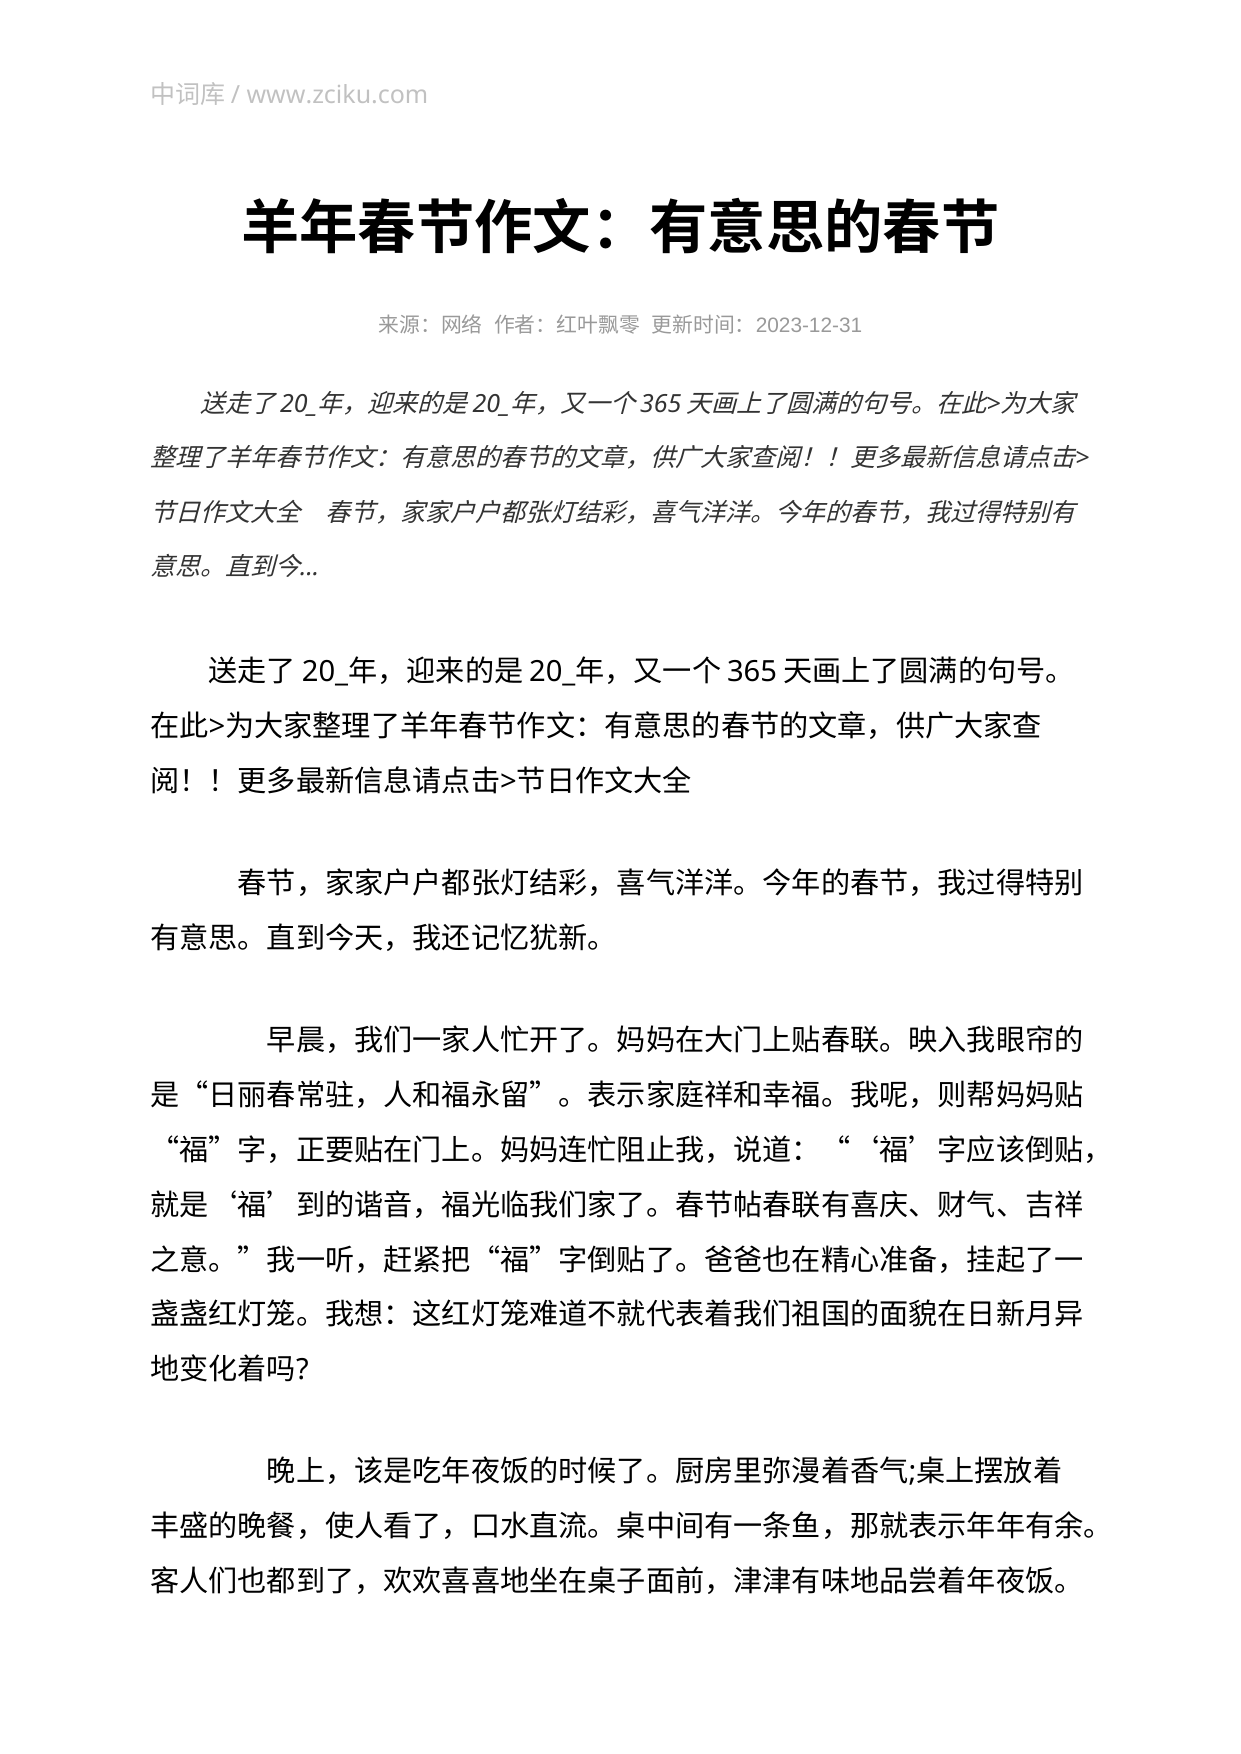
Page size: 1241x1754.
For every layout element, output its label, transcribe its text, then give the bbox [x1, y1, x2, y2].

text 来源：网络 作者：红叶飘零 更新时间：2023-12-31 [150, 313, 1090, 337]
text 春节，家家户户都张灯结彩，喜气洋洋。今年的春节，我过得特别有意思。直到今天，我还记忆犹新。 [150, 860, 1090, 957]
subtitle 羊年春节作文：有意思的春节 [150, 181, 1090, 266]
text 送走了20_年，迎来的是20_年，又一个365天画上了圆满的句号。在此>为大家整理了羊年春节作文：有意思的春节的文章，供广大家查阅！！更多最新信息请点击>节日作文大全 春节，家家户户都张灯结彩，喜气洋洋。今年的春节，我过得特别有意思。直到今... [150, 383, 1090, 583]
text 早晨，我们一家人忙开了。妈妈在大门上贴春联。映入我眼帘的是“日丽春常驻，人和福永留”。表示家庭祥和幸福。我呢，则帮妈妈贴“福”字，正要贴在门上。妈妈连忙阻止我，说道：“‘福’字应该倒贴，就是‘福’到的谐音，福光临我们家了。春节帖春联有喜庆、财气、吉祥之意。”我一听，赶紧把“福”字倒贴了。爸爸也在精心准备，挂起了一盏盏红灯笼。我想：这红灯笼难道不就代表着我们祖国的面貌在日新月异地变化着吗? [150, 1016, 1090, 1388]
text 送走了20_年，迎来的是20_年，又一个365天画上了圆满的句号。在此>为大家整理了羊年春节作文：有意思的春节的文章，供广大家查阅！！更多最新信息请点击>节日作文大全 [150, 648, 1090, 800]
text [150, 1448, 1090, 1600]
